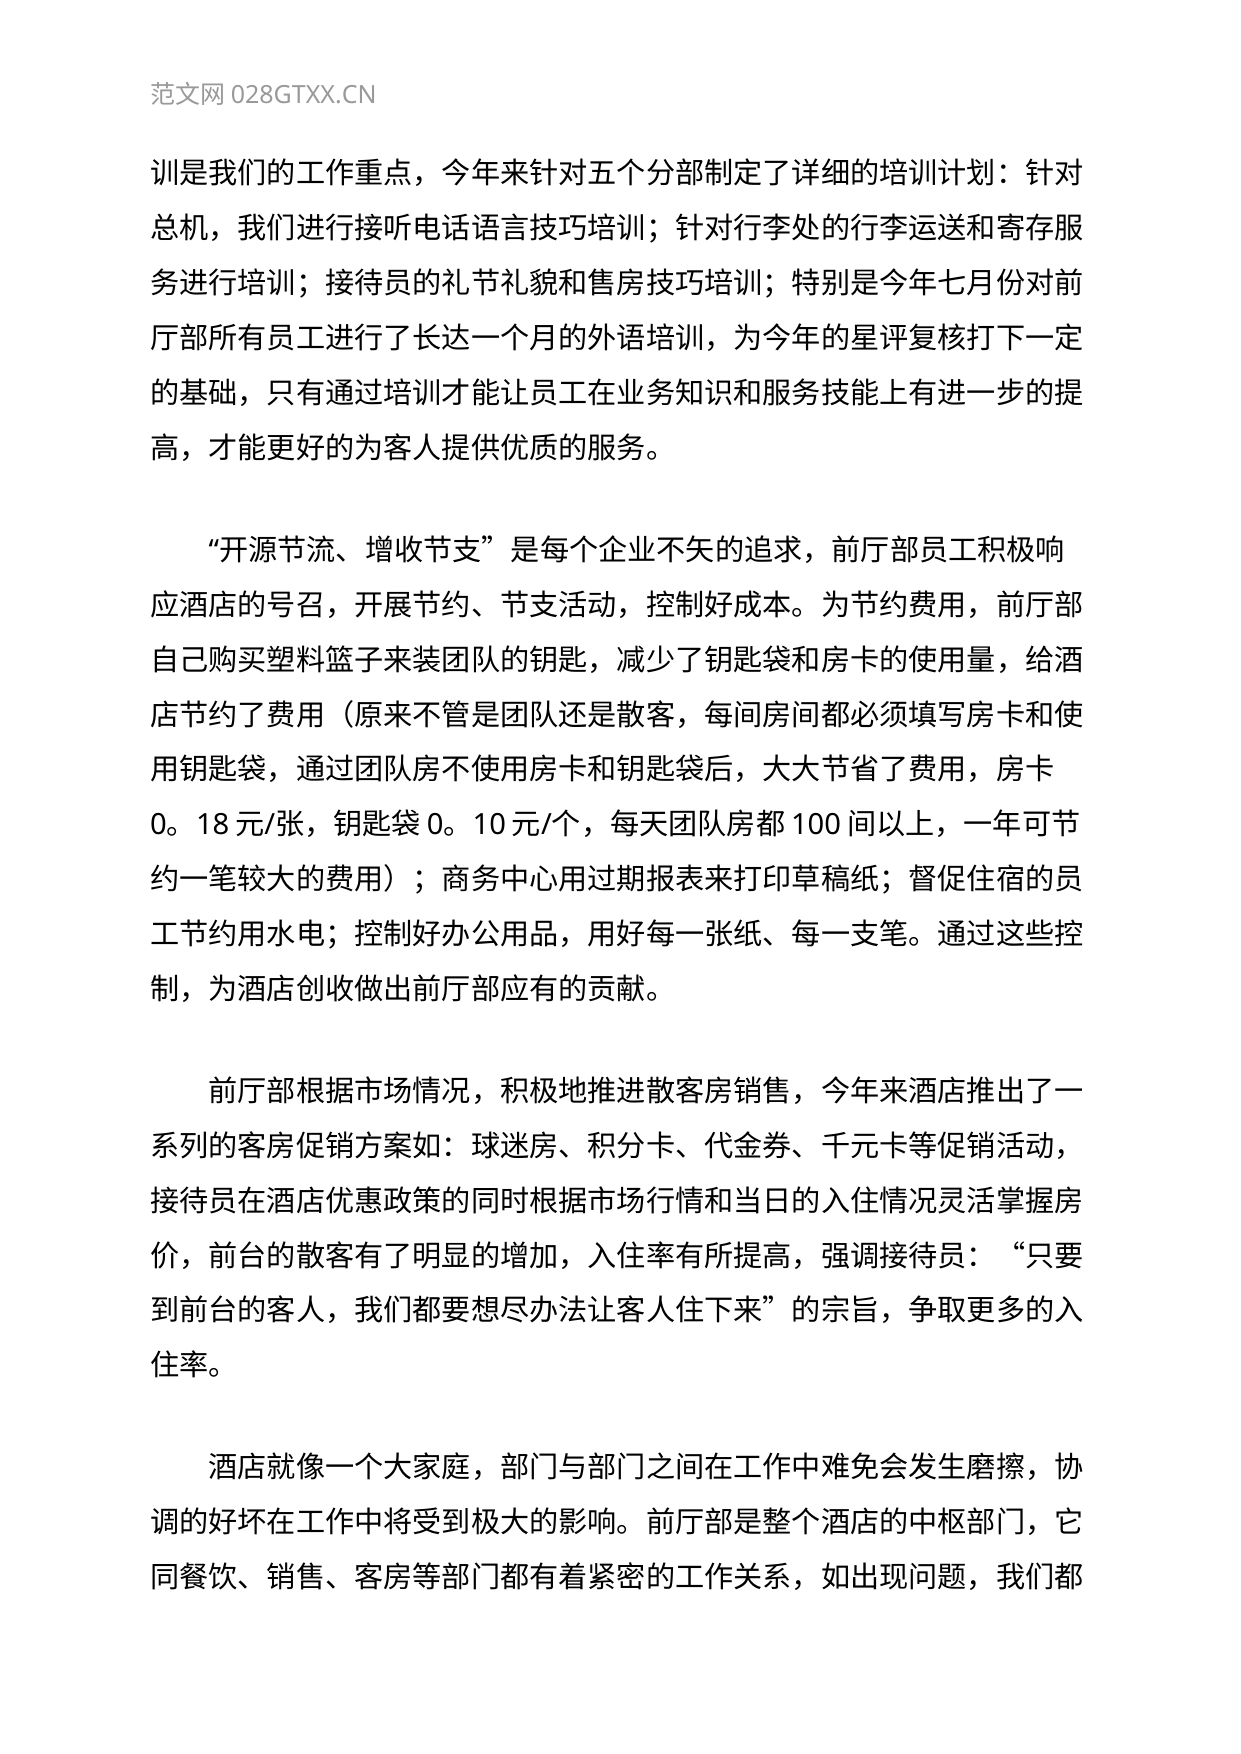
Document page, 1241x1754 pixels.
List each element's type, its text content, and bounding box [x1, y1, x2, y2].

text 前厅部根据市场情况，积极地推进散客房销售，今年来酒店推出了一系列的客房促销方案如：球迷房、积分卡、代金券、千元卡等促销活动，接待员在酒店优惠政策的同时根据市场行情和当日的入住情况灵活掌握房价，前台的散客有了明显的增加，入住率有所提高，强调接待员：“只要到前台的客人，我们都要想尽办法让客人住下来”的宗旨，争取更多的入住率。 [150, 1067, 1090, 1384]
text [150, 150, 1090, 467]
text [150, 1444, 1090, 1596]
text “开源节流、增收节支”是每个企业不矢的追求，前厅部员工积极响应酒店的号召，开展节约、节支活动，控制好成本。为节约费用，前厅部自己购买塑料篮子来装团队的钥匙，减少了钥匙袋和房卡的使用量，给酒店节约了费用（原来不管是团队还是散客，每间房间都必须填写房卡和使用钥匙袋，通过团队房不使用房卡和钥匙袋后，大大节省了费用，房卡0。18元/张，钥匙袋0。10元/个，每天团队房都100间以上，一年可节约一笔较大的费用）；商务中心用过期报表来打印草稿纸；督促住宿的员工节约用水电；控制好办公用品，用好每一张纸、每一支笔。通过这些控制，为酒店创收做出前厅部应有的贡献。 [150, 526, 1090, 1008]
